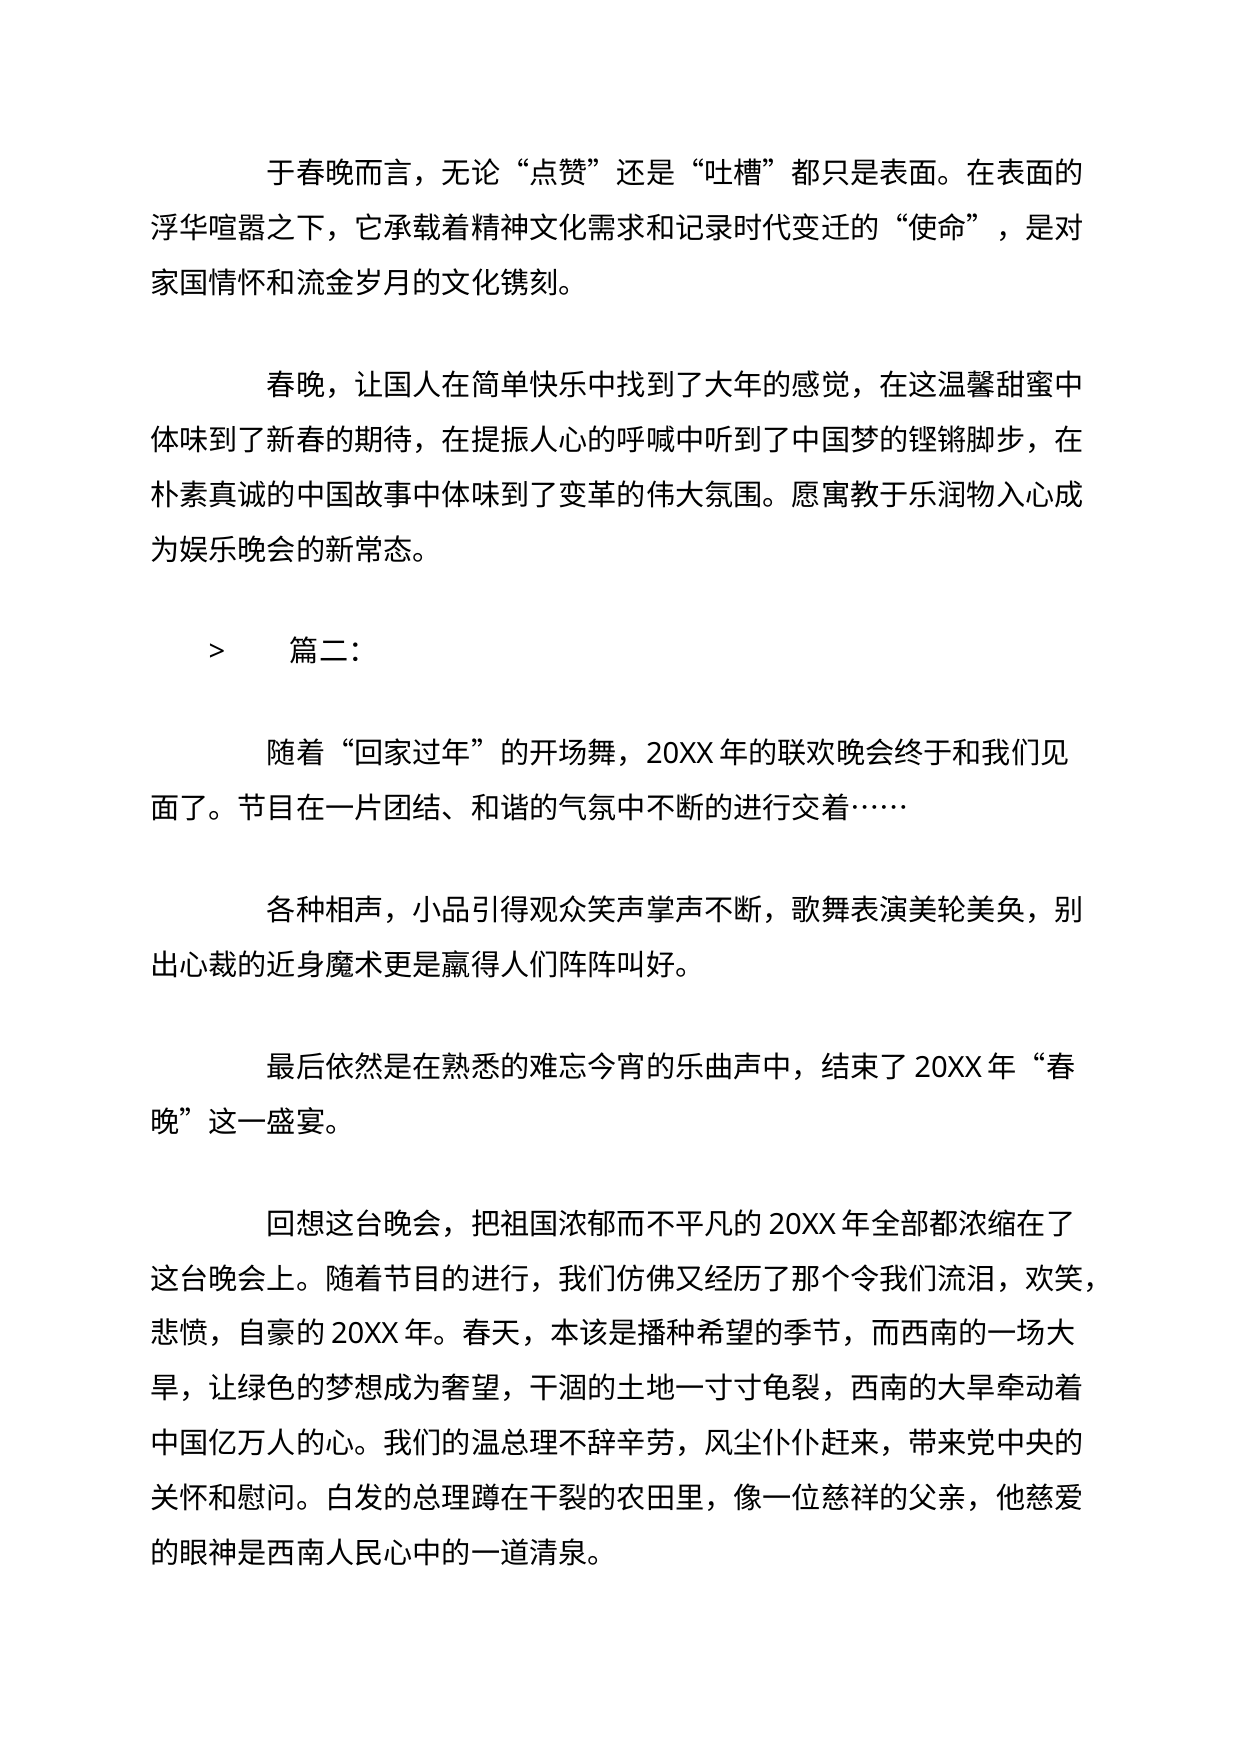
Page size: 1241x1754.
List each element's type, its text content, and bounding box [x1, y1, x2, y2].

text 随着“回家过年”的开场舞，20XX年的联欢晚会终于和我们见面了。节目在一片团结、和谐的气氛中不断的进行交着…… [150, 730, 1090, 827]
text 各种相声，小品引得观众笑声掌声不断，歌舞表演美轮美奂，别出心裁的近身魔术更是羸得人们阵阵叫好。 [150, 887, 1090, 984]
text > 篇二： [150, 628, 1090, 670]
text 回想这台晚会，把祖国浓郁而不平凡的20XX年全部都浓缩在了这台晚会上。随着节目的进行，我们仿佛又经历了那个令我们流泪，欢笑，悲愤，自豪的20XX年。春天，本该是播种希望的季节，而西南的一场大旱，让绿色的梦想成为奢望，干涸的土地一寸寸龟裂，西南的大旱牵动着中国亿万人的心。我们的温总理不辞辛劳，风尘仆仆赶来，带来党中央的关怀和慰问。白发的总理蹲在干裂的农田里，像一位慈祥的父亲，他慈爱的眼神是西南人民心中的一道清泉。 [150, 1200, 1090, 1572]
text 最后依然是在熟悉的难忘今宵的乐曲声中，结束了20XX年“春晚”这一盛宴。 [150, 1043, 1090, 1141]
text 于春晚而言，无论“点赞”还是“吐槽”都只是表面。在表面的浮华喧嚣之下，它承载着精神文化需求和记录时代变迁的“使命”，是对家国情怀和流金岁月的文化镌刻。 [150, 150, 1090, 302]
text 春晚，让国人在简单快乐中找到了大年的感觉，在这温馨甜蜜中体味到了新春的期待，在提振人心的呼喊中听到了中国梦的铿锵脚步，在朴素真诚的中国故事中体味到了变革的伟大氛围。愿寓教于乐润物入心成为娱乐晚会的新常态。 [150, 362, 1090, 568]
